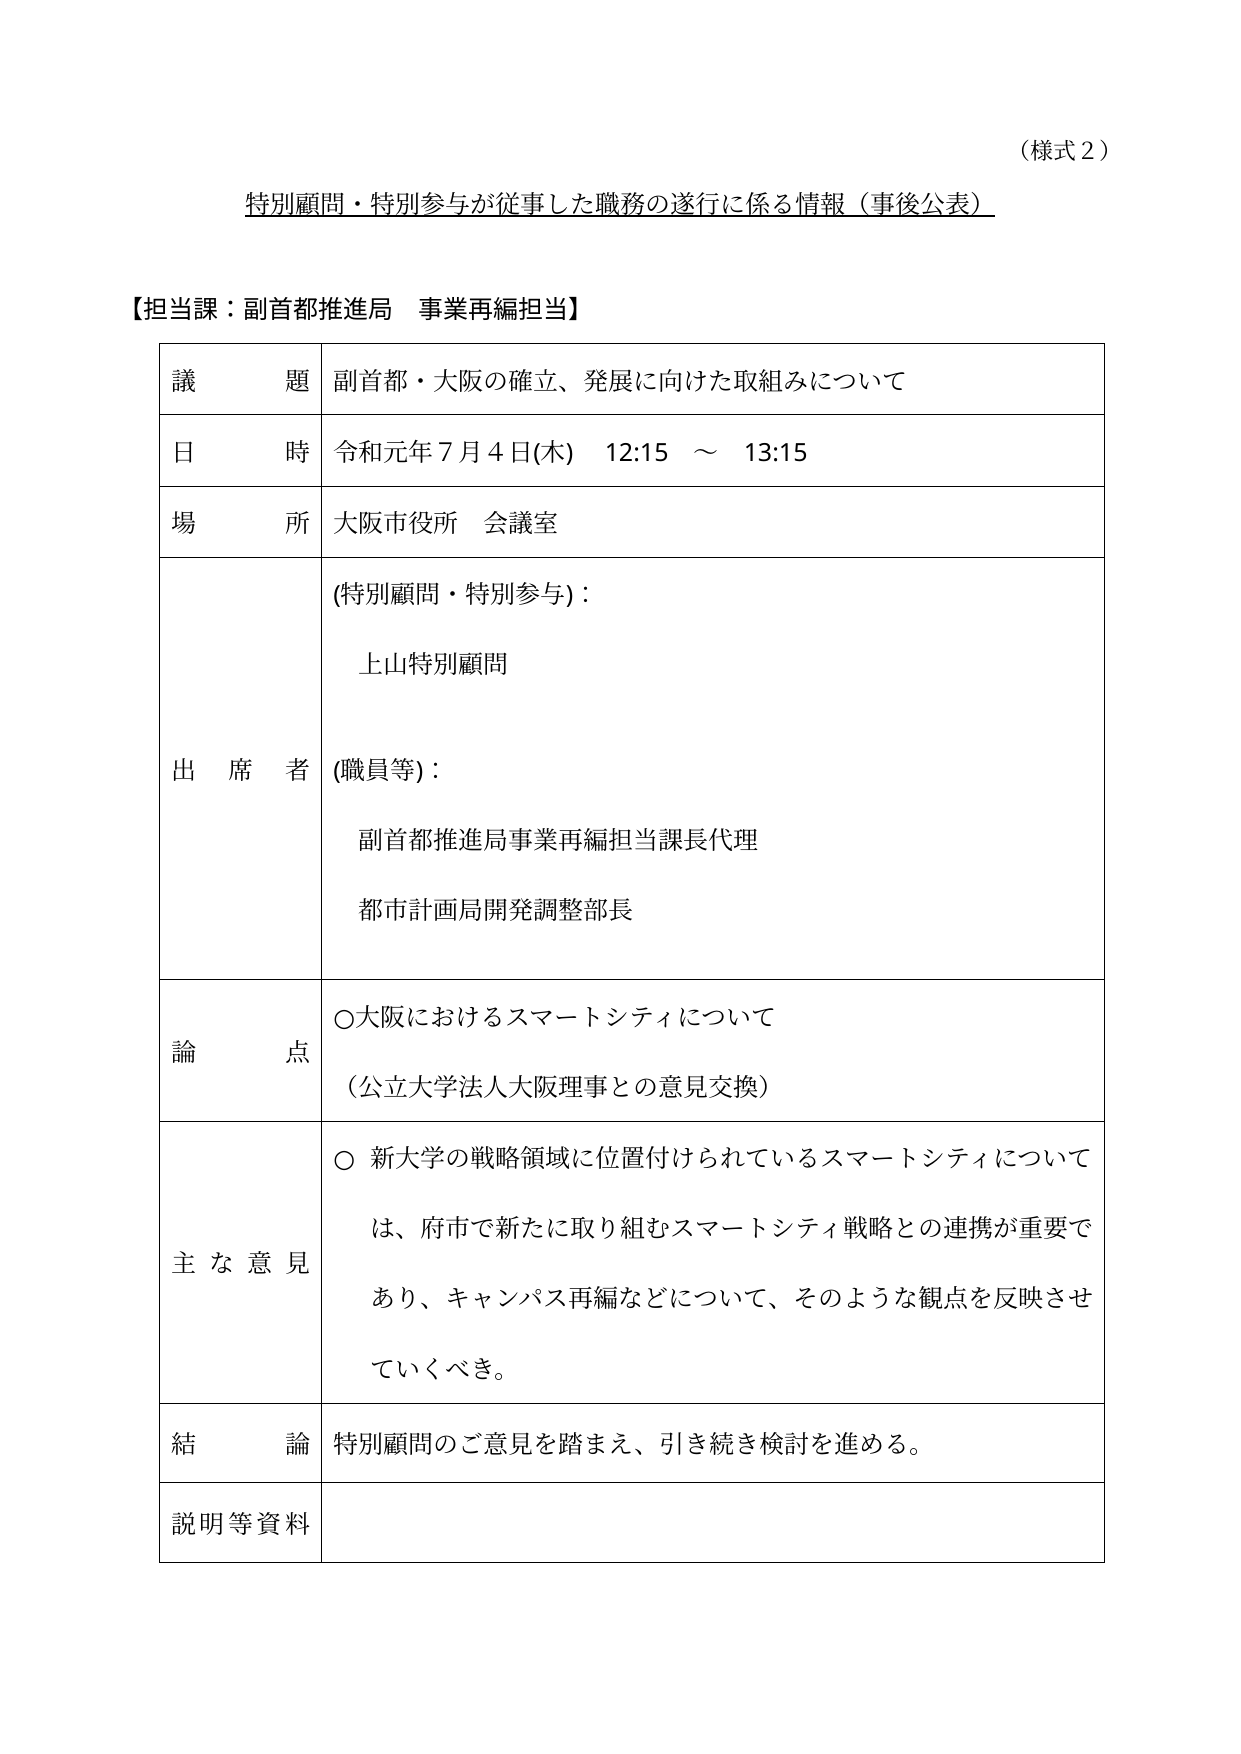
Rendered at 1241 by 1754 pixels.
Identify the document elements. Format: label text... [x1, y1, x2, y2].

table_cell 結論 [160, 1404, 321, 1482]
table_cell 出席者 [160, 558, 321, 979]
text 【担当課：副首都推進局 事業再編担当】 [118, 273, 1122, 343]
table_header 副首都・大阪の確立、発展に向けた取組みについて [322, 344, 1104, 414]
table_header 議題 [160, 344, 321, 414]
table_cell 主な意見 [160, 1122, 321, 1402]
table_cell 特別顧問のご意見を踏まえ、引き続き検討を進める。 [322, 1404, 1104, 1482]
table_cell 日時 [160, 415, 321, 486]
table_cell ○大阪におけるスマートシティについて （公立大学法人大阪理事との意見交換） [322, 980, 1104, 1121]
table_cell [322, 1483, 1104, 1562]
table_cell 論点 [160, 980, 321, 1121]
text （様式２） [118, 132, 1122, 167]
table_cell (特別顧問・特別参与)： 上山特別顧問 (職員等)： 副首都推進局事業再編担当課長代理 都市計画局開発調整部長 [322, 558, 1104, 979]
table_cell 令和元年７月４日(木) 12:15 ～ 13:15 [322, 415, 1104, 486]
table_cell 新大学の戦略領域に位置付けられているスマートシティについては、府市で新たに取り組むスマートシティ戦略との連携が重要であり、キャンパス再編などについて、そのような観点を反映させていくべき。 [322, 1122, 1104, 1402]
table_cell 場所 [160, 487, 321, 557]
table_cell 説明等資料 [160, 1483, 321, 1562]
text 特別顧問・特別参与が従事した職務の遂行に係る情報（事後公表） [118, 167, 1122, 238]
table_cell 大阪市役所 会議室 [322, 487, 1104, 557]
